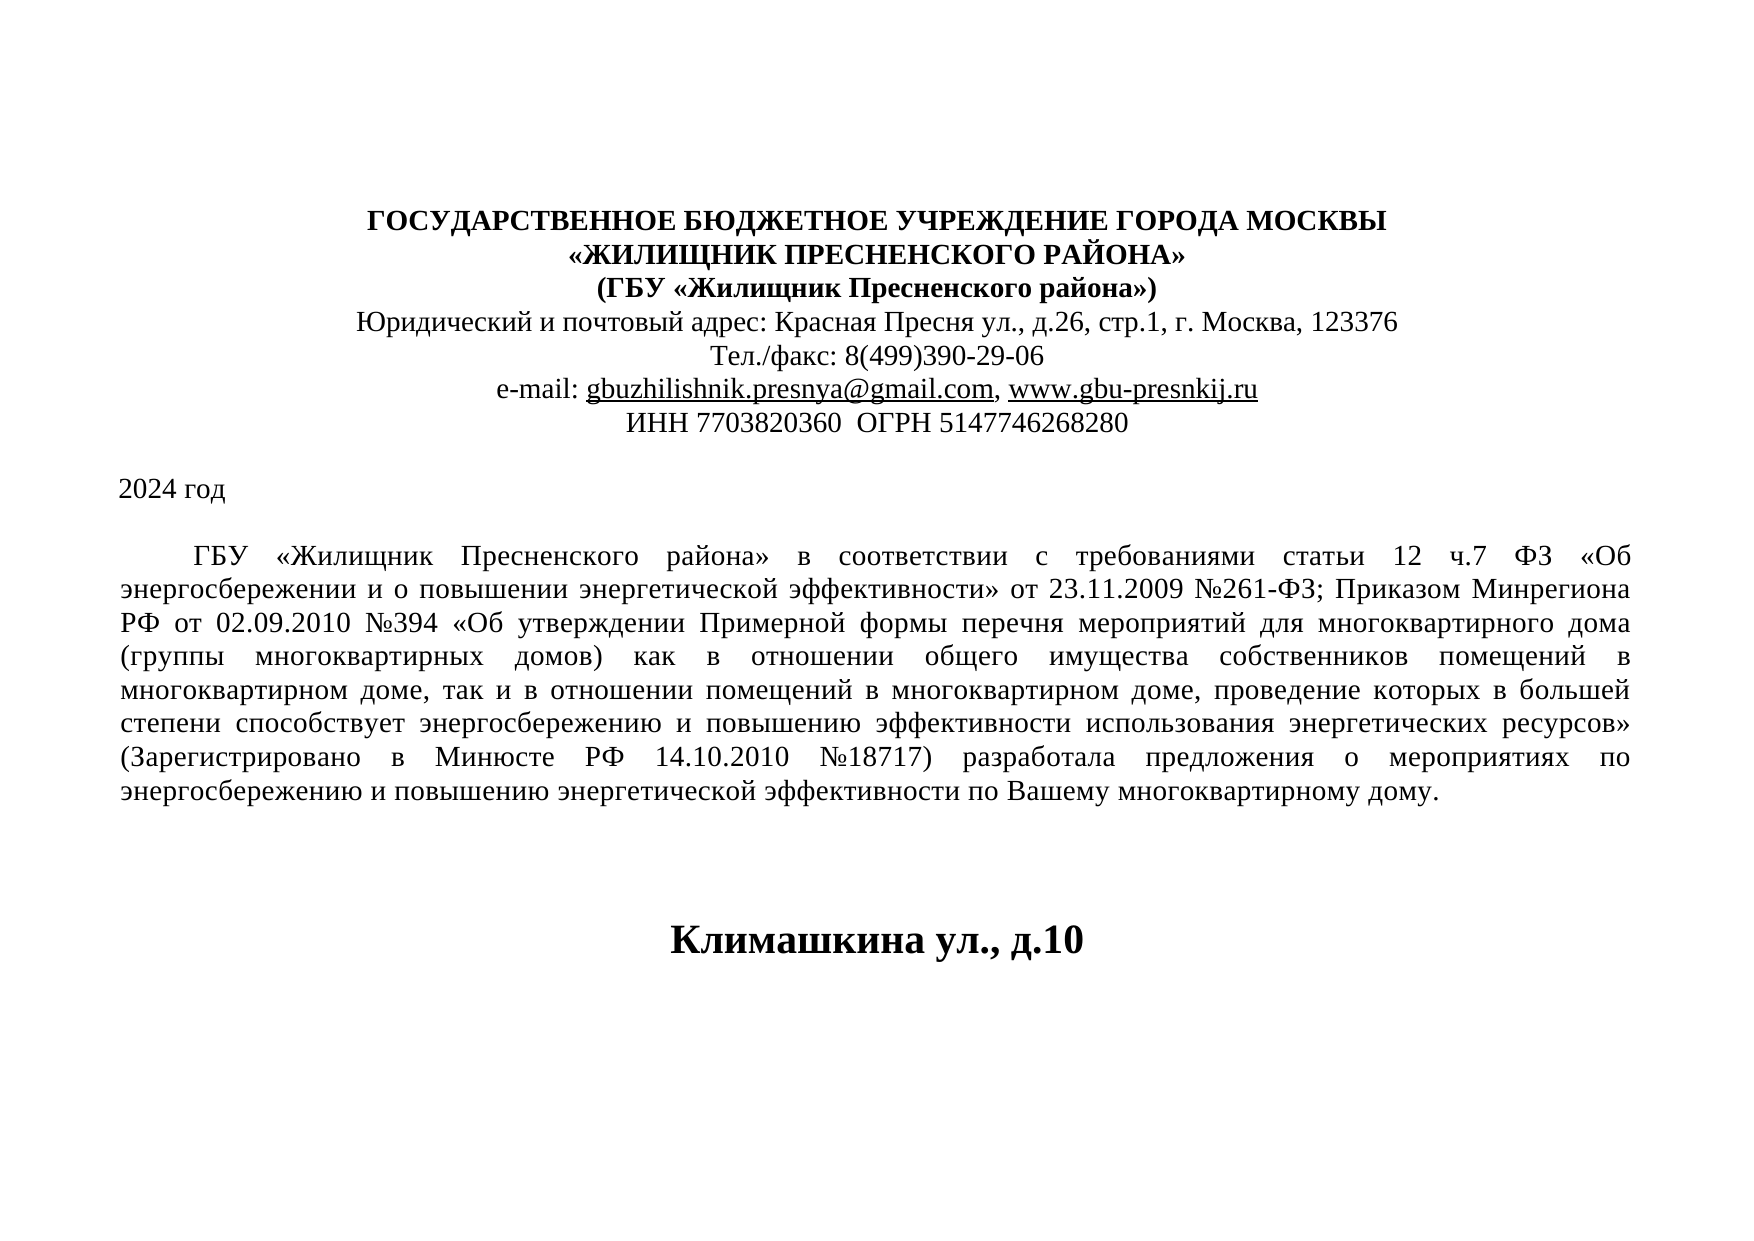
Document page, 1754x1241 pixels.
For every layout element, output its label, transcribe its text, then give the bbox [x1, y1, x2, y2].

text Тел./факс: 8(499)390-29-06 [118, 338, 1636, 371]
text (ГБУ «Жилищник Пресненского района») [118, 271, 1636, 304]
text ИНН 7703820360 ОГРН 5147746268280 [118, 405, 1636, 438]
text ГОСУДАРСТВЕННОЕ БЮДЖЕТНОЕ УЧРЕЖДЕНИЕ ГОРОДА МОСКВЫ [118, 203, 1636, 237]
text Климашкина ул., д.10 [118, 915, 1636, 963]
text 2024 год [118, 471, 1634, 505]
text Юридический и почтовый адрес: Красная Пресня ул., д.26, стр.1, г. Москва, 123376 [118, 304, 1636, 338]
text «ЖИЛИЩНИК ПРЕСНЕНСКОГО РАЙОНА» [118, 237, 1636, 271]
text ГБУ «Жилищник Пресненского района» в соответствии с требованиями статьи 12 ч.7 ФЗ «Об энергосбережении и о повышении энергетической эффективности» от 23.11.2009 №261-ФЗ; Приказом Минрегиона РФ от 02.09.2010 №394 «Об утверждении Примерной формы перечня мероприятий для многоквартирного дома (группы многоквартирных домов) как в отношении общего имущества собственников помещений в многоквартирном доме, так и в отношении помещений в многоквартирном доме, проведение которых в большей степени способствует энергосбережению и повышению эффективности использования энергетических ресурсов» (Зарегистрировано в Минюсте РФ 14.10.2010 №18717) разработала предложения о мероприятиях по энергосбережению и повышению энергетической эффективности по Вашему многоквартирному дому. [120, 538, 1634, 807]
text e-mail: gbuzhilishnik.presnya@gmail.com, www.gbu-presnkij.ru [118, 371, 1636, 405]
